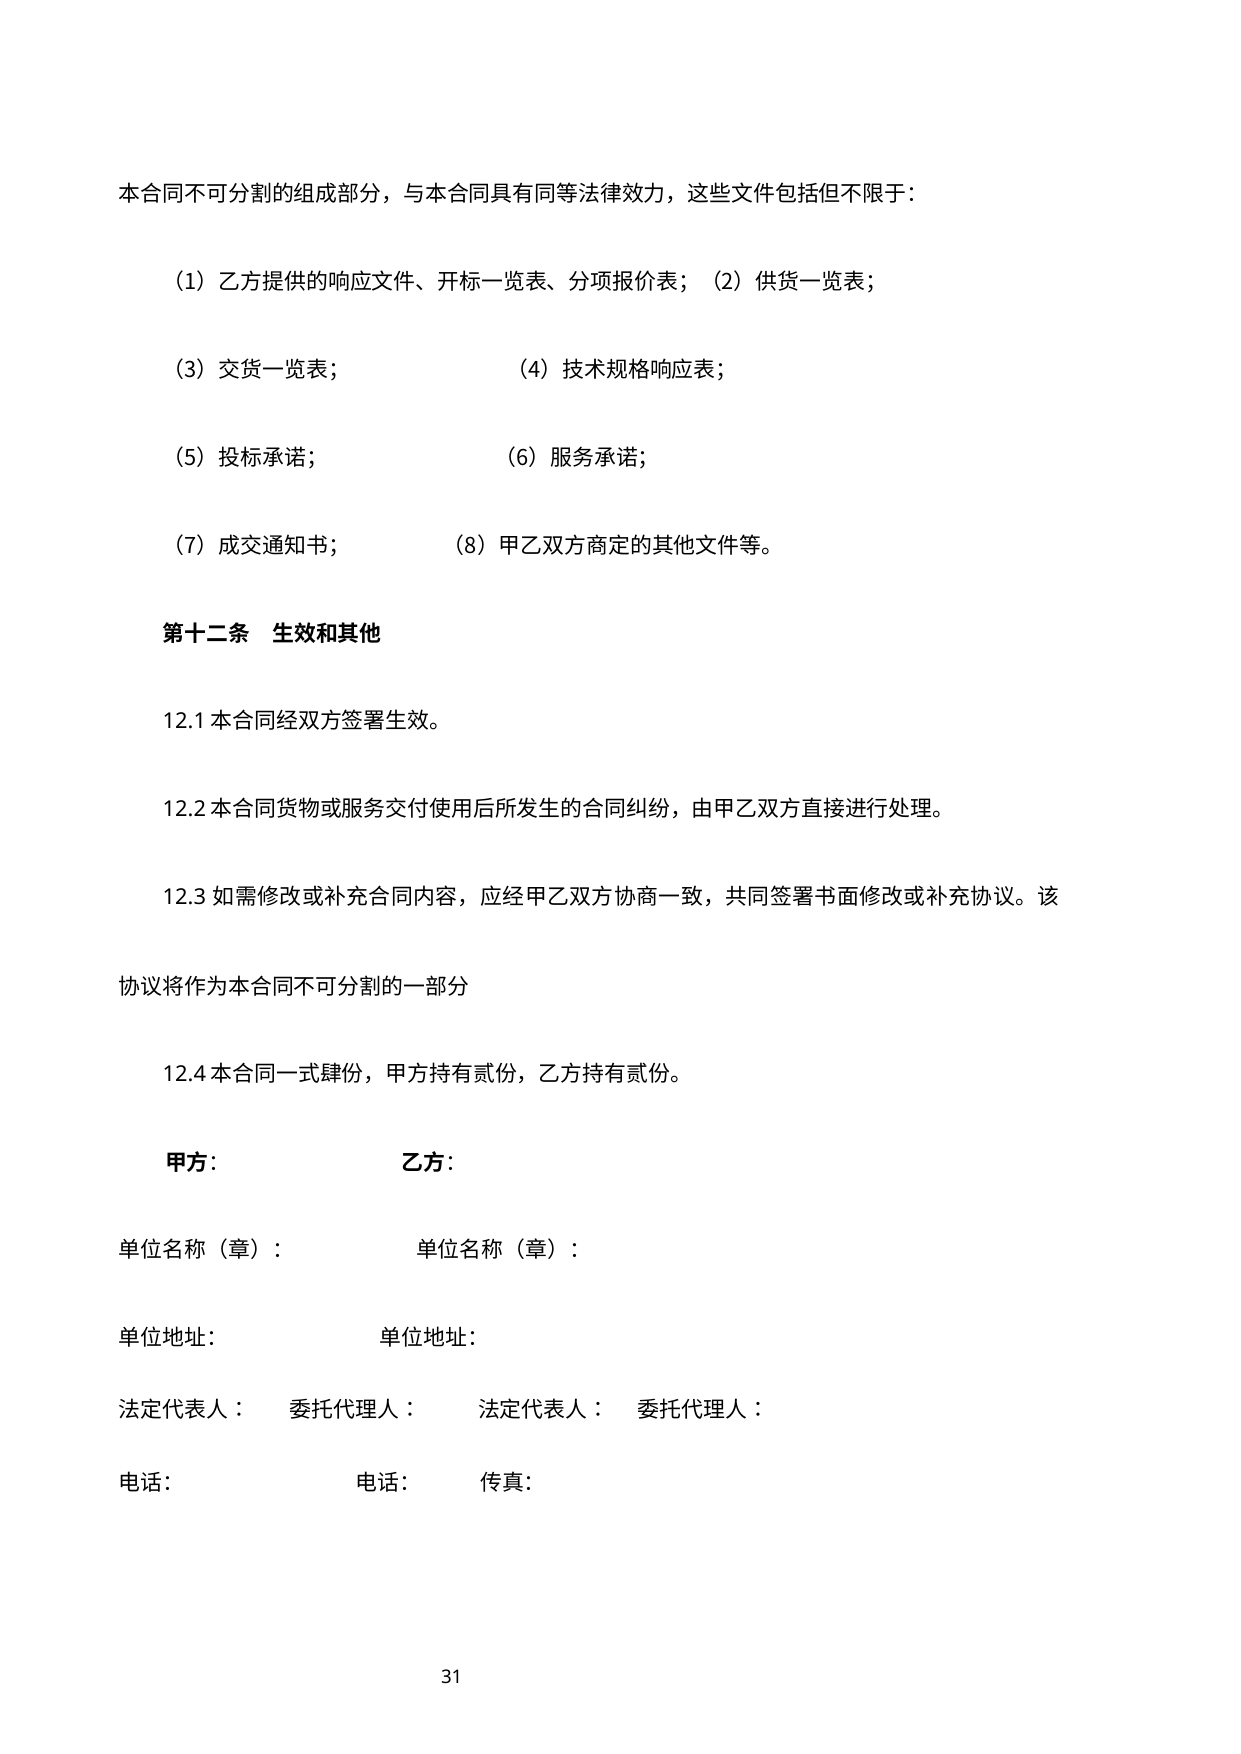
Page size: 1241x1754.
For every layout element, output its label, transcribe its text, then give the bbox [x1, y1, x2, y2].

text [119, 162, 1063, 222]
text （1）乙方提供的响应文件、开标一览表、分项报价表；（2）供货一览表； [119, 250, 1063, 309]
text （5）投标承诺； （6）服务承诺； [119, 426, 1063, 485]
text 电话： 电话： 传真： [119, 1451, 1063, 1511]
text 12.2本合同货物或服务交付使用后所发生的合同纠纷，由甲乙双方直接进行处理。 [119, 777, 1063, 837]
text 12.1本合同经双方签署生效。 [119, 689, 1063, 749]
text 单位地址： 单位地址： [119, 1306, 1063, 1366]
text 法定代表人： 委托代理人： 法定代表人： 委托代理人： [119, 1394, 1063, 1424]
subtitle 第十二条 生效和其他 [119, 602, 1063, 661]
text 12.3 如需修改或补充合同内容，应经甲乙双方协商一致，共同签署书面修改或补充协议。该协议将作为本合同不可分割的一部分 [119, 865, 1063, 1014]
text （7）成交通知书； （8）甲乙双方商定的其他文件等。 [119, 514, 1063, 573]
text 单位名称（章）： 单位名称（章）： [119, 1218, 1063, 1278]
text 甲方： 乙方： [119, 1131, 1063, 1190]
text 12.4本合同一式肆份，甲方持有贰份，乙方持有贰份。 [119, 1043, 1063, 1102]
text （3）交货一览表； （4）技术规格响应表； [119, 338, 1063, 397]
